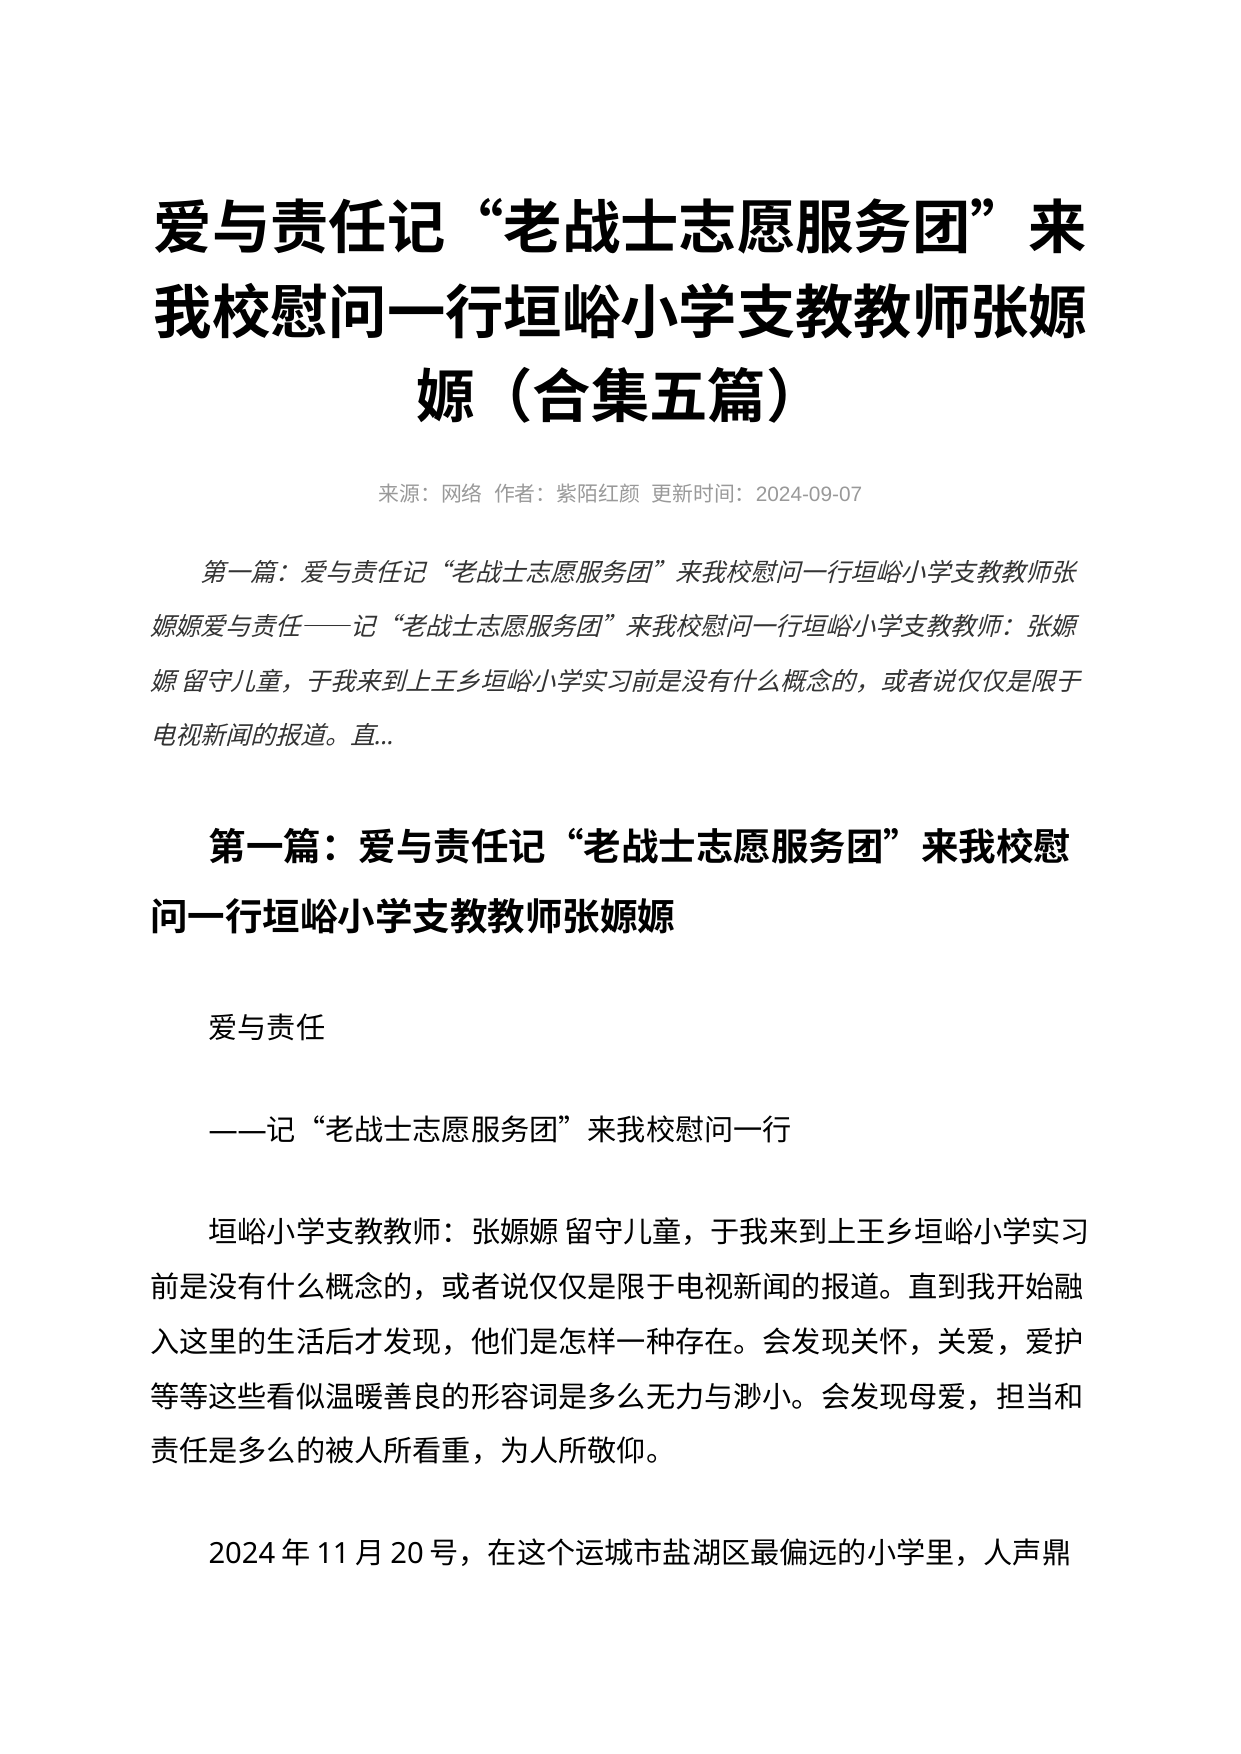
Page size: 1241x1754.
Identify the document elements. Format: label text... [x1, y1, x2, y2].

text ——记“老战士志愿服务团”来我校慰问一行 [150, 1106, 1090, 1149]
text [150, 1530, 1090, 1572]
text 第一篇：爱与责任记“老战士志愿服务团”来我校慰问一行垣峪小学支教教师张嫄嫄 [150, 817, 1090, 942]
text 爱与责任 [150, 1005, 1090, 1047]
text 第一篇：爱与责任记“老战士志愿服务团”来我校慰问一行垣峪小学支教教师张嫄嫄爱与责任——记“老战士志愿服务团”来我校慰问一行垣峪小学支教教师：张嫄嫄 留守儿童，于我来到上王乡垣峪小学实习前是没有什么概念的，或者说仅仅是限于电视新闻的报道。直... [150, 552, 1090, 752]
subtitle 爱与责任记“老战士志愿服务团”来我校慰问一行垣峪小学支教教师张嫄嫄（合集五篇） [150, 181, 1090, 435]
text 垣峪小学支教教师：张嫄嫄 留守儿童，于我来到上王乡垣峪小学实习前是没有什么概念的，或者说仅仅是限于电视新闻的报道。直到我开始融入这里的生活后才发现，他们是怎样一种存在。会发现关怀，关爱，爱护等等这些看似温暖善良的形容词是多么无力与渺小。会发现母爱，担当和责任是多么的被人所看重，为人所敬仰。 [150, 1208, 1090, 1470]
text 来源：网络 作者：紫陌红颜 更新时间：2024-09-07 [150, 482, 1090, 506]
